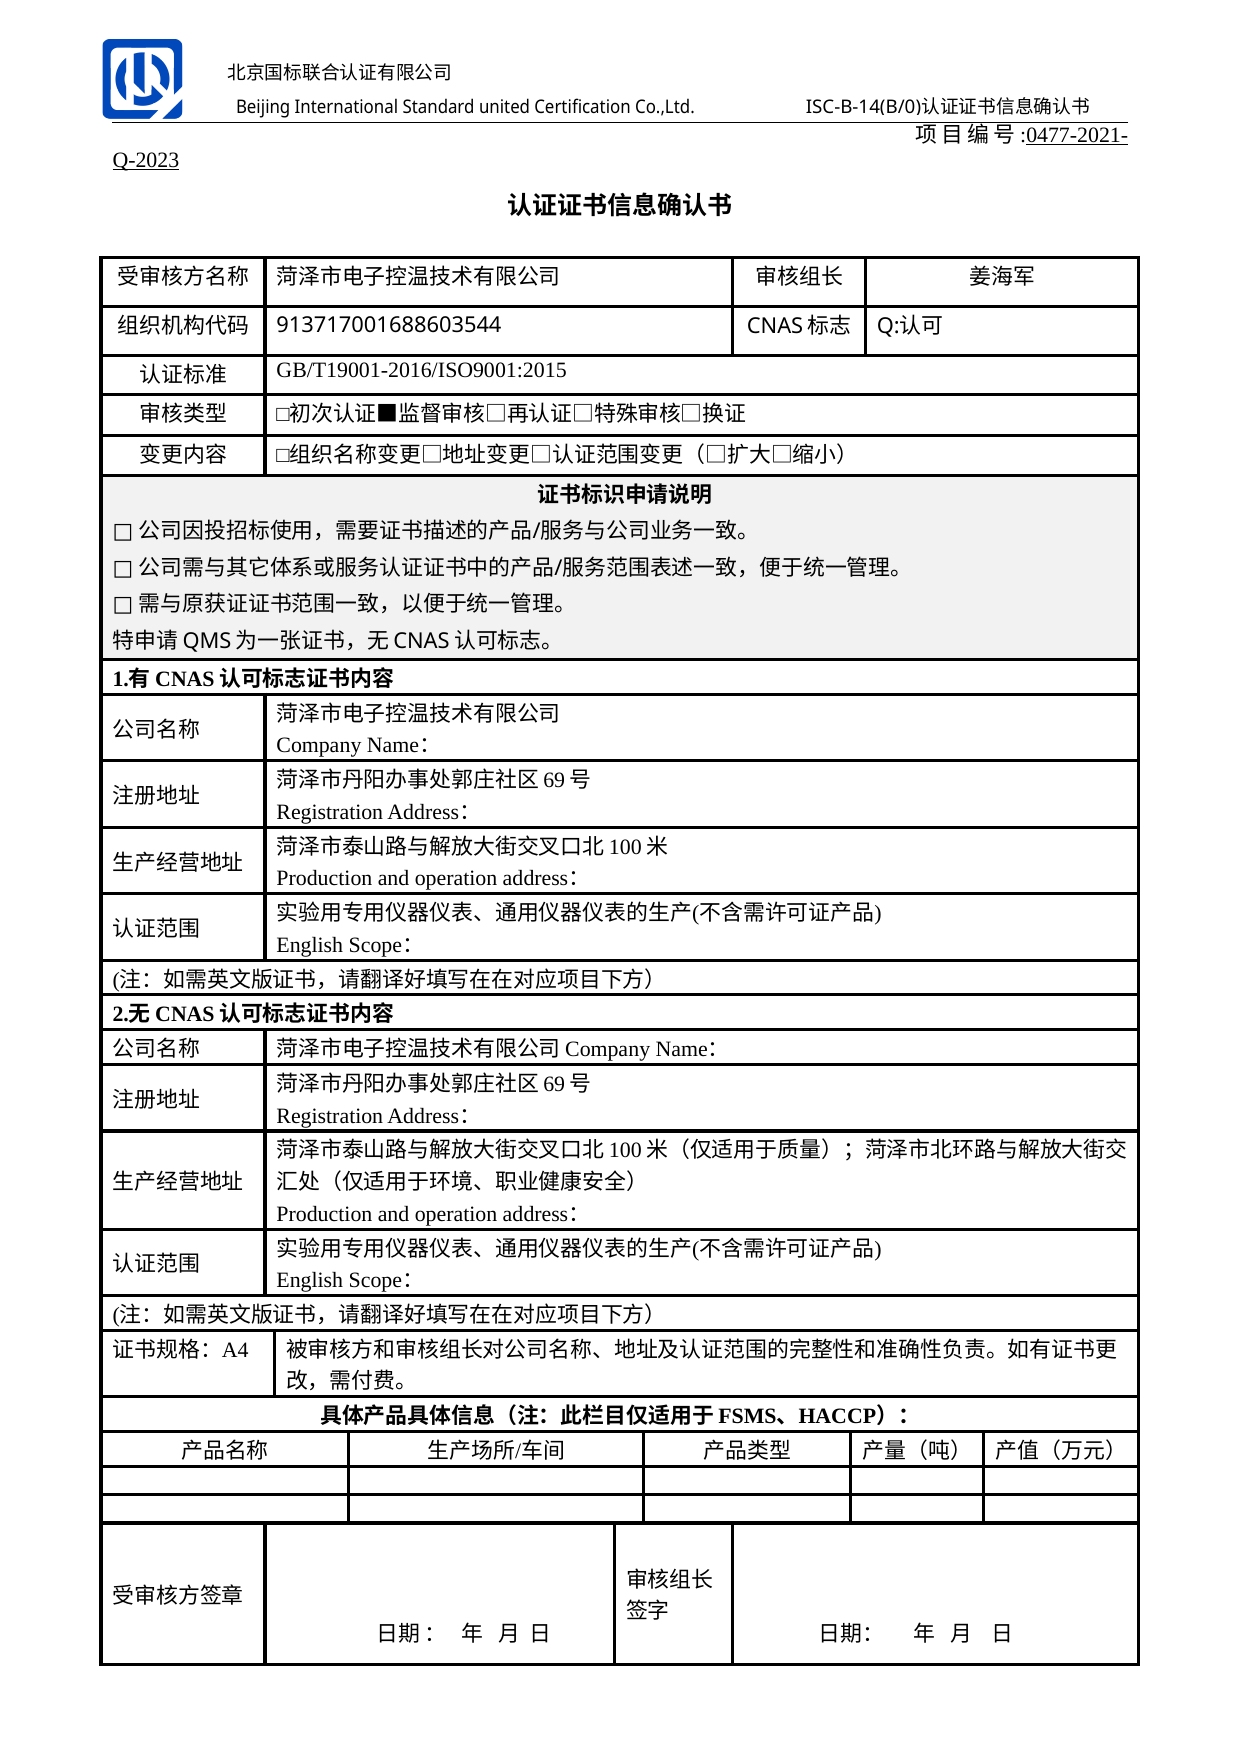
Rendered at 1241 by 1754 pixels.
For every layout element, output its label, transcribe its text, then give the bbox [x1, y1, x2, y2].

table_cell (注：如需英文版证书，请翻译好填写在在对应项目下方） [103, 1297, 1137, 1329]
table_cell 菏泽市丹阳办事处郭庄社区69号 Registration Address： [267, 762, 1137, 826]
table_cell 菏泽市电子控温技术有限公司Company Name： [267, 1031, 1137, 1063]
table_cell □初次认证■监督审核□再认证□特殊审核□换证 [267, 396, 1137, 433]
table_cell [645, 1496, 849, 1521]
table_cell 产品类型 [645, 1433, 849, 1465]
table_cell 具体产品具体信息（注：此栏目仅适用于FSMS、HACCP）： [103, 1398, 1137, 1430]
table_cell □组织名称变更□地址变更□认证范围变更（□扩大□缩小） [267, 437, 1137, 474]
table_cell 变更内容 [103, 437, 263, 474]
table_cell 菏泽市泰山路与解放大街交叉口北100米（仅适用于质量）；菏泽市北环路与解放大街交汇处（仅适用于环境、职业健康安全） Production and operation address： [267, 1133, 1137, 1227]
table_cell [645, 1468, 849, 1493]
table_cell [985, 1468, 1137, 1493]
table_cell 认证范围 [103, 895, 263, 958]
table_cell [852, 1496, 982, 1521]
table_cell 菏泽市丹阳办事处郭庄社区69号 Registration Address： [267, 1066, 1137, 1129]
text 认证证书信息确认书 [112, 185, 1128, 222]
table_cell 受审核方签章 [103, 1525, 263, 1663]
table_cell 公司名称 [103, 1031, 263, 1063]
table_cell 组织机构代码 [103, 308, 263, 354]
table_header 姜海军 [867, 259, 1137, 305]
table_cell 生产经营地址 [103, 1133, 263, 1227]
table_cell (注：如需英文版证书，请翻译好填写在在对应项目下方） [103, 962, 1137, 993]
table_header 菏泽市电子控温技术有限公司 [267, 259, 731, 305]
table_cell [103, 1496, 347, 1521]
table_cell 注册地址 [103, 1066, 263, 1129]
table_cell 菏泽市泰山路与解放大街交叉口北100米 Production and operation address： [267, 829, 1137, 892]
table_cell 产值（万元） [985, 1433, 1137, 1465]
table_cell 生产场所/车间 [350, 1433, 642, 1465]
table_cell 生产经营地址 [103, 829, 263, 892]
table_cell 913717001688603544 [267, 308, 731, 354]
table_cell 证书规格：A4 [103, 1332, 273, 1395]
table_cell 产量（吨） [852, 1433, 982, 1465]
table_cell 日期 ： 年 月 日 [267, 1525, 613, 1663]
table_cell 1.有CNAS认可标志证书内容 [103, 661, 1137, 693]
table_cell 实验用专用仪器仪表、通用仪器仪表的生产(不含需许可证产品) English Scope： [267, 1231, 1137, 1294]
table_cell Q:认可 [867, 308, 1137, 354]
text 项目编号:0477-2021-Q-2023 [112, 123, 1128, 173]
table_cell [985, 1496, 1137, 1521]
table_cell 审核组长签字 [616, 1525, 731, 1663]
table_cell 审核类型 [103, 396, 263, 433]
table_cell 实验用专用仪器仪表、通用仪器仪表的生产(不含需许可证产品) English Scope： [267, 895, 1137, 958]
table_cell 认证标准 [103, 357, 263, 393]
table_cell [852, 1468, 982, 1493]
table_cell 注册地址 [103, 762, 263, 826]
table_cell 认证范围 [103, 1231, 263, 1294]
table_cell 被审核方和审核组长对公司名称、地址及认证范围的完整性和准确性负责。如有证书更改，需付费。 [276, 1332, 1137, 1395]
picture [102, 39, 183, 119]
table_cell 日期： 年 月 日 [734, 1525, 1137, 1663]
table_cell 2.无CNAS认可标志证书内容 [103, 996, 1137, 1028]
table_cell [350, 1496, 642, 1521]
table_cell 产品名称 [103, 1433, 347, 1465]
table_cell 证书标识申请说明 □ 公司因投招标使用，需要证书描述的产品/服务与公司业务一致。 □ 公司需与其它体系或服务认证证书中的产品/服务范围表述一致，便于统一管理。 □ 需与原获证证书范围一致，以便于统一管理。 特申请QMS为一张证书，无CNAS认可标志。 [103, 477, 1137, 658]
table_cell [350, 1468, 642, 1493]
table_cell CNAS标志 [734, 308, 864, 354]
table_cell 菏泽市电子控温技术有限公司 Company Name： [267, 696, 1137, 759]
table_cell 公司名称 [103, 696, 263, 759]
table_cell [103, 1468, 347, 1493]
table_cell GB/T19001-2016/ISO9001:2015 [267, 357, 1137, 393]
table_header 受审核方名称 [103, 259, 263, 305]
table_header 审核组长 [734, 259, 864, 305]
